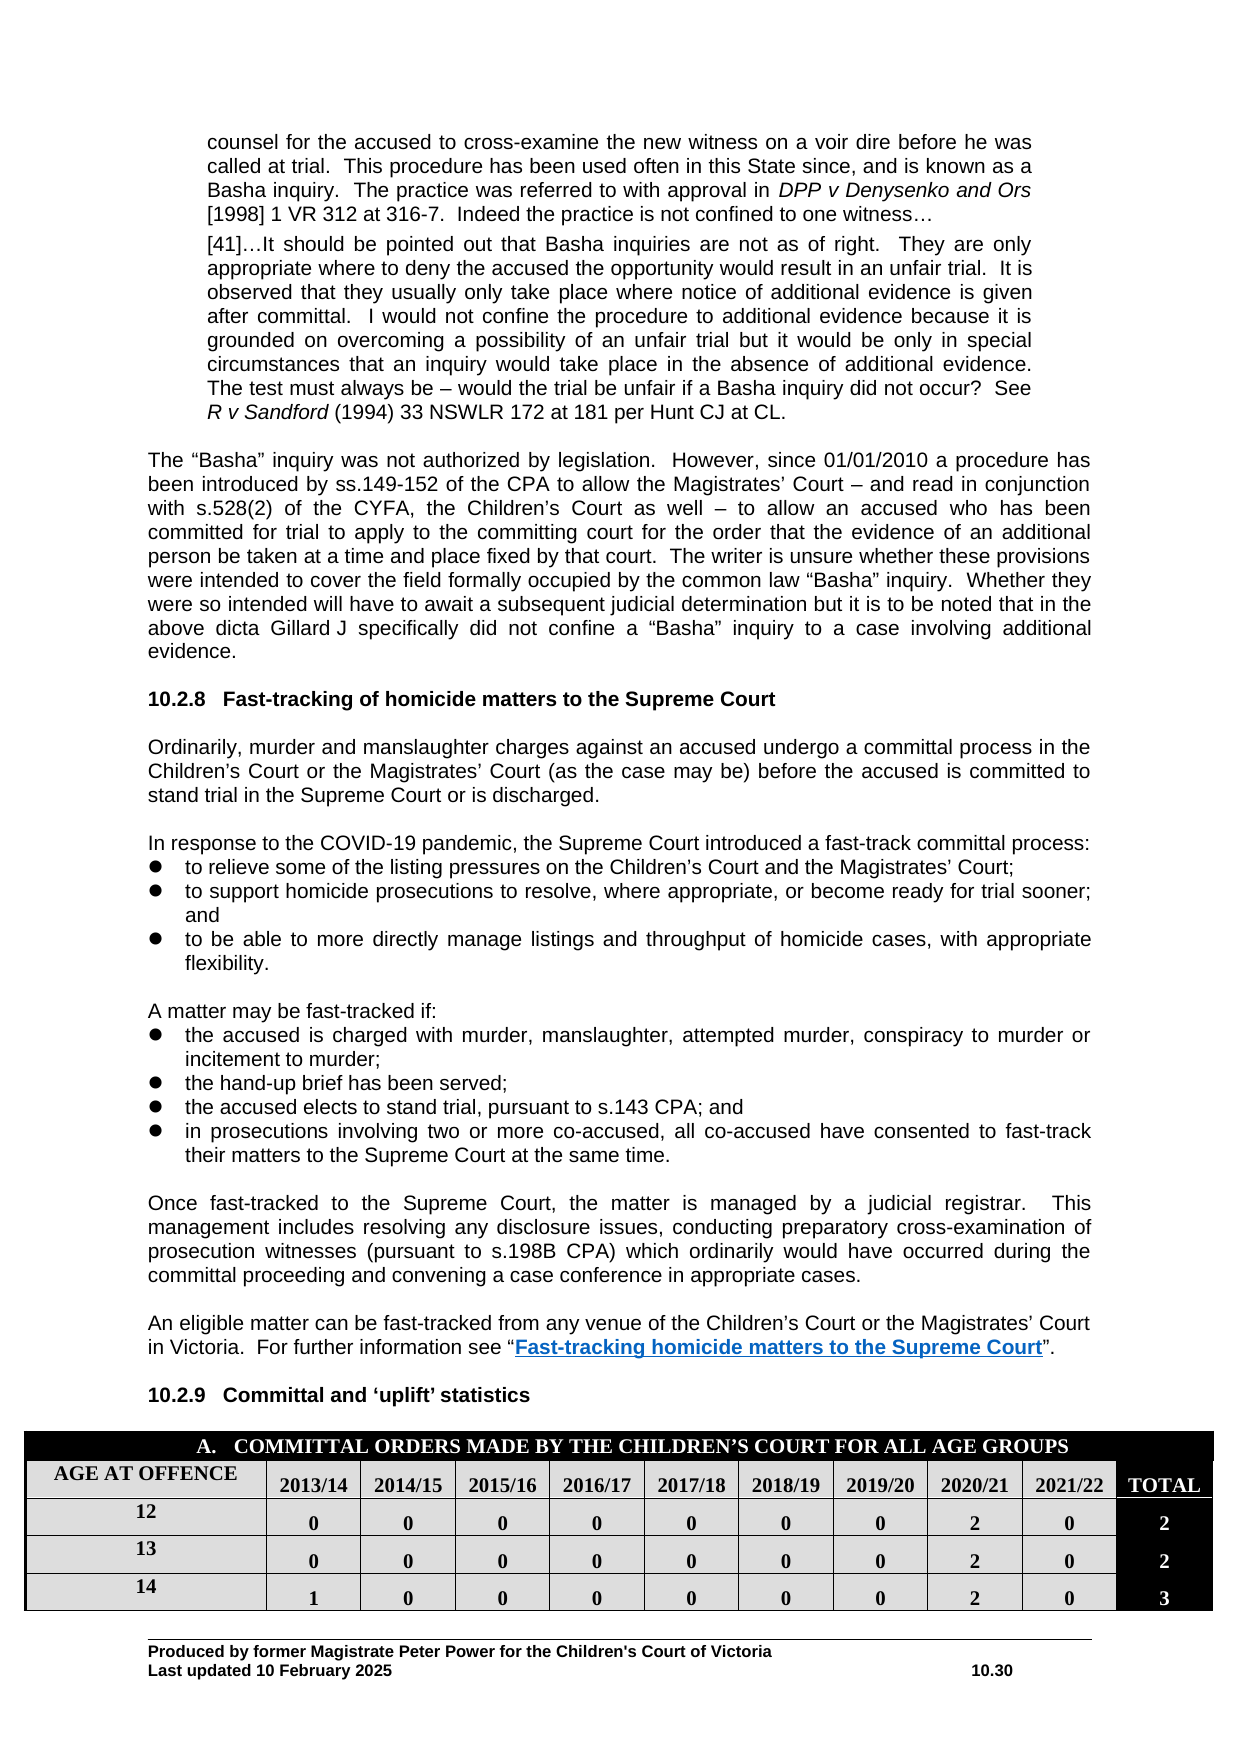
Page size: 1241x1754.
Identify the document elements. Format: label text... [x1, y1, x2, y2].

table_cell 2016/17 [550, 1461, 644, 1497]
table_cell 12 [27, 1499, 266, 1535]
table_cell 0 [645, 1574, 738, 1610]
table_cell 0 [361, 1574, 455, 1610]
subtitle 10.2.9 Committal and ‘uplift’ statistics [148, 1383, 1092, 1407]
table_cell 0 [1023, 1536, 1116, 1573]
table_cell 3 [1117, 1573, 1212, 1610]
table_cell 0 [645, 1499, 738, 1535]
table_cell 0 [834, 1574, 927, 1610]
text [207, 130, 1033, 226]
table_cell 0 [1023, 1574, 1116, 1610]
table_cell 0 [550, 1536, 644, 1573]
table_cell 2013/14 [267, 1461, 360, 1497]
table_cell 2019/20 [834, 1461, 927, 1497]
table_header COMMITTAL ORDERS MADE BY THE CHILDREN’S COURT FOR ALL AGE GROUPS [27, 1434, 1211, 1458]
table_cell 0 [361, 1536, 455, 1573]
table_cell 2014/15 [361, 1461, 455, 1497]
table_cell 0 [834, 1499, 927, 1535]
table_cell 0 [456, 1574, 549, 1610]
table_cell 14 [27, 1574, 266, 1610]
table_cell 0 [550, 1574, 644, 1610]
table_cell 2 [1117, 1535, 1212, 1573]
table_cell 2015/16 [456, 1461, 549, 1497]
table_cell 13 [27, 1536, 266, 1573]
table_cell 2020/21 [928, 1461, 1022, 1497]
table_cell 2017/18 [645, 1461, 738, 1497]
table_cell 0 [361, 1499, 455, 1535]
list the accused is charged with murder, manslaughter, attempted murder, conspiracy to murder or incitement to murder; [148, 1023, 1092, 1071]
table_cell 0 [456, 1499, 549, 1535]
table_cell 0 [267, 1499, 360, 1535]
table_cell 2 [1117, 1498, 1212, 1535]
table_cell 0 [739, 1574, 833, 1610]
table_cell 2021/22 [1023, 1461, 1116, 1497]
table_cell AGE AT OFFENCE [27, 1461, 266, 1497]
text A matter may be fast-tracked if: [148, 999, 1092, 1023]
text In response to the COVID-19 pandemic, the Supreme Court introduced a fast-track committal process: [148, 831, 1092, 855]
table_cell 2 [928, 1536, 1022, 1573]
text Ordinarily, murder and manslaughter charges against an accused undergo a committal process in the Children’s Court or the Magistrates’ Court (as the case may be) before the accused is committed to stand trial in the Supreme Court or is discharged. [148, 735, 1092, 807]
list to support homicide prosecutions to resolve, where appropriate, or become ready for trial sooner; and [148, 879, 1092, 927]
table_cell 0 [267, 1536, 360, 1573]
table_cell 2018/19 [739, 1461, 833, 1497]
text [41]…It should be pointed out that Basha inquiries are not as of right. They are only appropriate where to deny the accused the opportunity would result in an unfair trial. It is observed that they usually only take place where notice of additional evidence is given after committal. I would not confine the procedure to additional evidence because it is grounded on overcoming a possibility of an unfair trial but it would be only in special circumstances that an inquiry would take place in the absence of additional evidence. The test must always be – would the trial be unfair if a Basha inquiry did not occur? See R v Sandford (1994) 33 NSWLR 172 at 181 per Hunt CJ at CL. [207, 232, 1033, 424]
table_cell 0 [1023, 1499, 1116, 1535]
list to be able to more directly manage listings and throughput of homicide cases, with appropriate flexibility. [148, 927, 1092, 975]
text Once fast-tracked to the Supreme Court, the matter is managed by a judicial registrar. This management includes resolving any disclosure issues, conducting preparatory cross-examination of prosecution witnesses (pursuant to s.198B CPA) which ordinarily would have occurred during the committal proceeding and convening a case conference in appropriate cases. [148, 1191, 1092, 1287]
list in prosecutions involving two or more co-accused, all co-accused have consented to fast-track their matters to the Supreme Court at the same time. [148, 1119, 1092, 1167]
subtitle 10.2.8 Fast-tracking of homicide matters to the Supreme Court [148, 687, 1092, 711]
table_cell 0 [456, 1536, 549, 1573]
list the hand-up brief has been served; [148, 1071, 1092, 1095]
table_cell 2 [928, 1499, 1022, 1535]
list the accused elects to stand trial, pursuant to s.143 CPA; and [148, 1095, 1092, 1119]
list to relieve some of the listing pressures on the Children’s Court and the Magistrates’ Court; [148, 855, 1092, 879]
table_cell 0 [645, 1536, 738, 1573]
text The “Basha” inquiry was not authorized by legislation. However, since 01/01/2010 a procedure has been introduced by ss.149-152 of the CPA to allow the Magistrates’ Court – and read in conjunction with s.528(2) of the CYFA, the Children’s Court as well – to allow an accused who has been committed for trial to apply to the committing court for the order that the evidence of an additional person be taken at a time and place fixed by that court. The writer is unsure whether these provisions were intended to cover the field formally occupied by the common law “Basha” inquiry. Whether they were so intended will have to await a subsequent judicial determination but it is to be noted that in the above dicta Gillard J specifically did not confine a “Basha” inquiry to a case involving additional evidence. [148, 448, 1092, 663]
table_cell 0 [834, 1536, 927, 1573]
table_cell 0 [739, 1536, 833, 1573]
table_cell 0 [739, 1499, 833, 1535]
table_cell 2 [928, 1574, 1022, 1610]
table_cell 1 [267, 1574, 360, 1610]
table_cell 0 [550, 1499, 644, 1535]
table_cell TOTAL [1117, 1458, 1212, 1497]
text An eligible matter can be fast-tracked from any venue of the Children’s Court or the Magistrates’ Court in Victoria. For further information see “Fast-tracking homicide matters to the Supreme Court”. [148, 1311, 1092, 1359]
